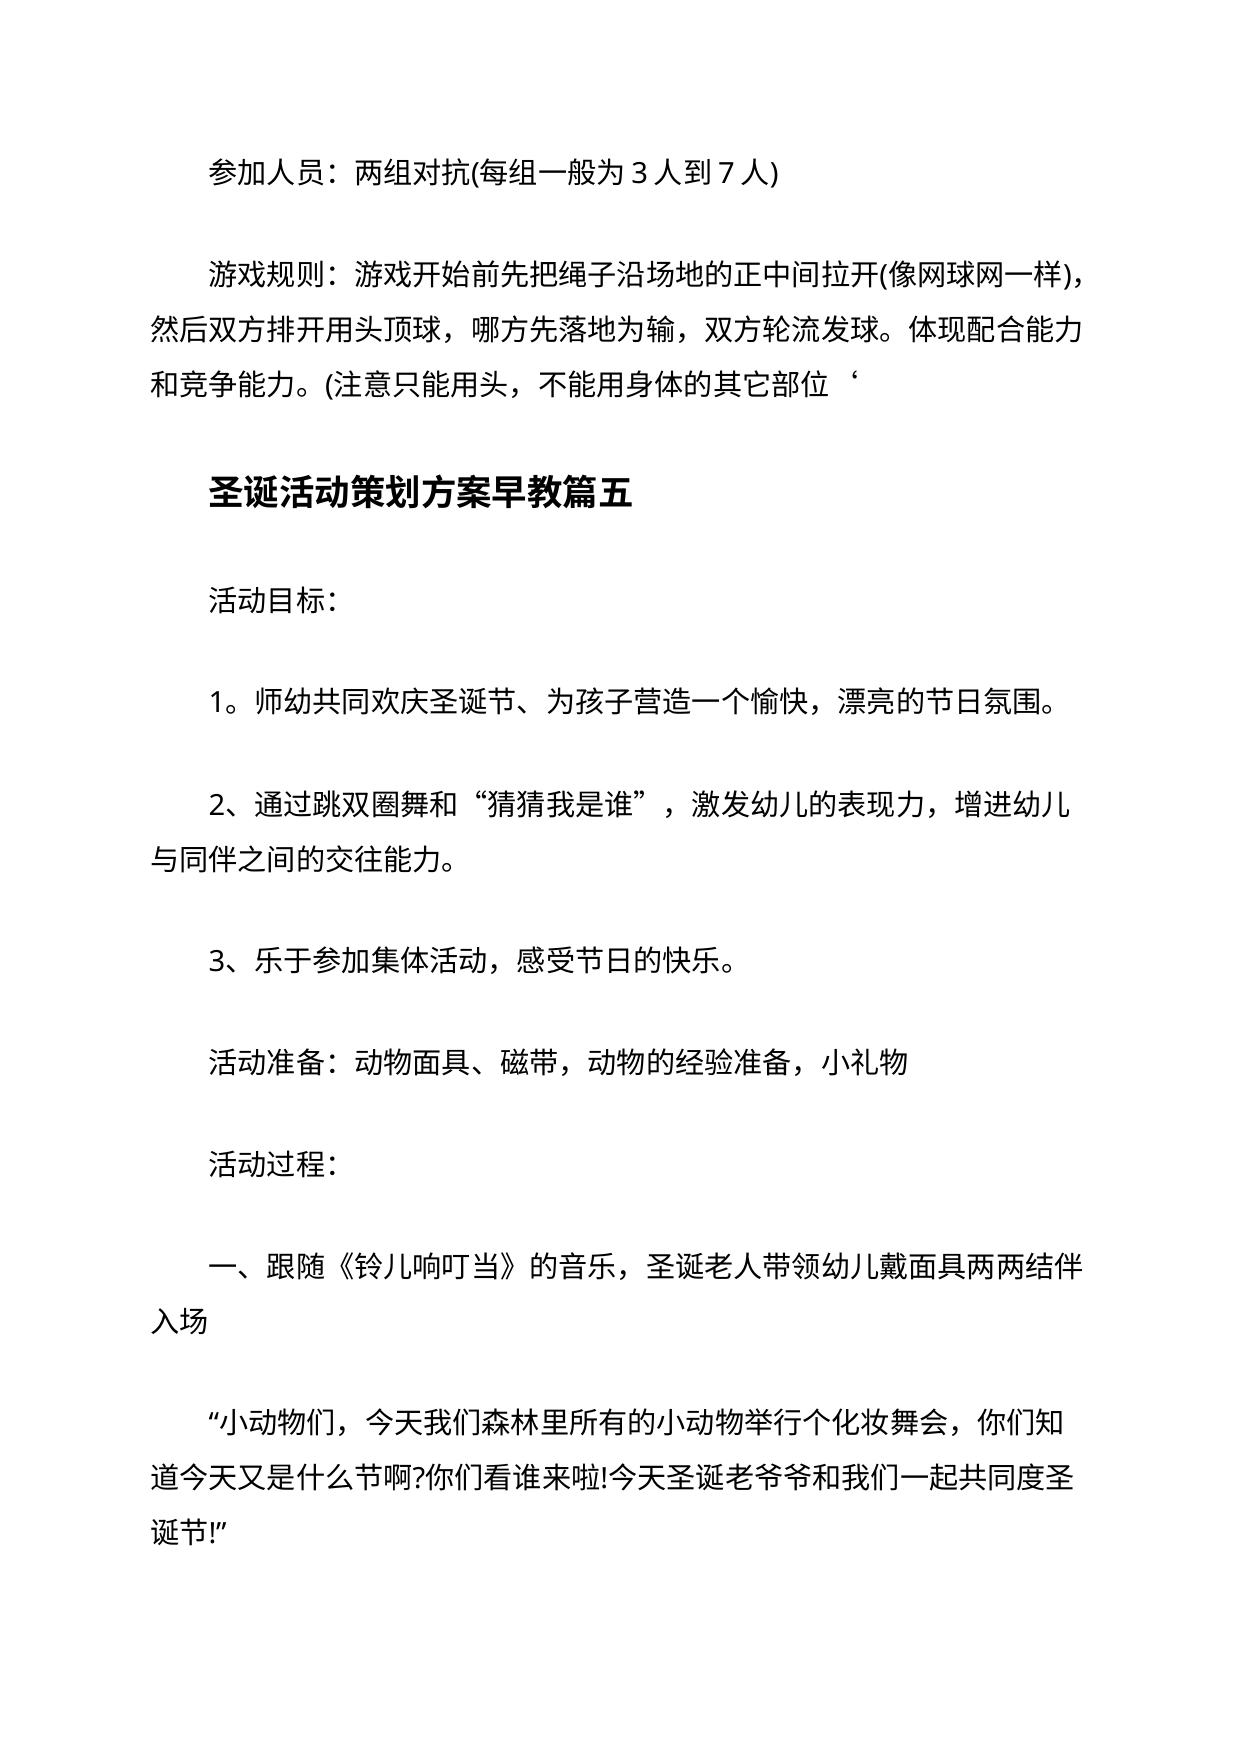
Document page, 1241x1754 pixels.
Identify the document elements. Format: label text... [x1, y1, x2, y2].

text 圣诞活动策划方案早教篇五 [150, 464, 1090, 515]
text 活动目标： [150, 577, 1090, 619]
text 游戏规则：游戏开始前先把绳子沿场地的正中间拉开(像网球网一样)，然后双方排开用头顶球，哪方先落地为输，双方轮流发球。体现配合能力和竞争能力。(注意只能用头，不能用身体的其它部位‘ [150, 252, 1090, 404]
text “小动物们，今天我们森林里所有的小动物举行个化妆舞会，你们知道今天又是什么节啊?你们看谁来啦!今天圣诞老爷爷和我们一起共同度圣诞节!” [150, 1400, 1090, 1552]
text 2、通过跳双圈舞和“猜猜我是谁”，激发幼儿的表现力，增进幼儿与同伴之间的交往能力。 [150, 781, 1090, 878]
text 参加人员：两组对抗(每组一般为3人到7人) [150, 150, 1090, 192]
text 活动过程： [150, 1142, 1090, 1184]
text 1。师幼共同欢庆圣诞节、为孩子营造一个愉快，漂亮的节日氛围。 [150, 679, 1090, 721]
text 活动准备：动物面具、磁带，动物的经验准备，小礼物 [150, 1040, 1090, 1082]
text 3、乐于参加集体活动，感受节日的快乐。 [150, 938, 1090, 980]
text 一、跟随《铃儿响叮当》的音乐，圣诞老人带领幼儿戴面具两两结伴入场 [150, 1243, 1090, 1341]
